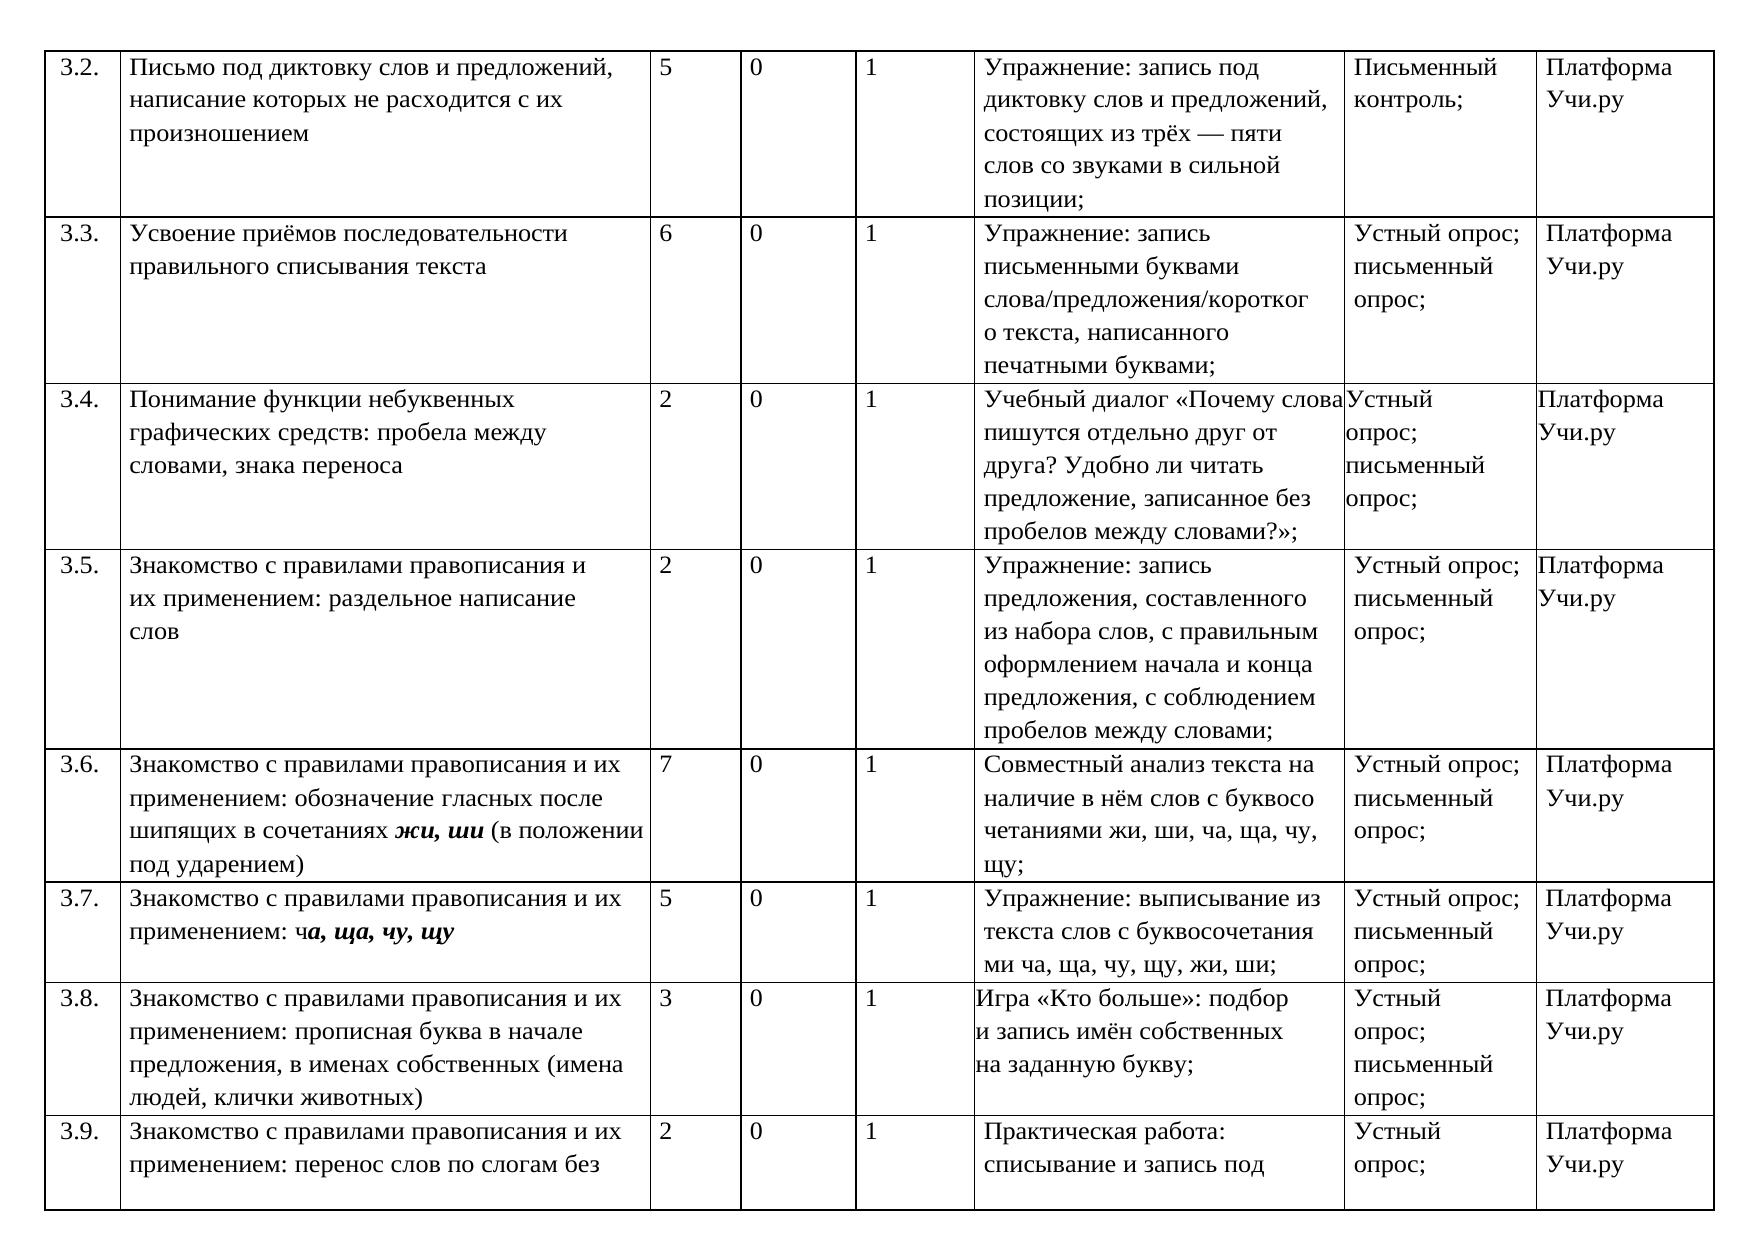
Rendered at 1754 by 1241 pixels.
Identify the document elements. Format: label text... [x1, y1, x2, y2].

table_cell Устный опрос; письменный опрос; [1345, 384, 1536, 549]
table_header 5 [651, 52, 740, 216]
table_cell Платформа Учи.ру [1537, 1116, 1713, 1209]
table_cell 7 [651, 750, 740, 881]
table_cell 2 [651, 1116, 740, 1209]
table_cell Упражнение: запись письменными буквами слова/предложения/короткого текста, написанного печатными буквами; [975, 218, 1344, 382]
table_cell Платформа Учи.ру [1537, 883, 1713, 981]
table_cell 0 [742, 550, 855, 748]
table_cell 3.4. [46, 384, 120, 549]
table_cell Знакомство с правилами правописания и их применением: раздельное написание слов [121, 550, 650, 748]
table_header Платформа Учи.ру [1537, 52, 1713, 216]
table_header Письмо под диктовку слов и предложений, написание которых не расходится с их произношением [121, 52, 650, 216]
table_cell 0 [742, 218, 855, 382]
table_header Письменный контроль; [1345, 52, 1536, 216]
table_cell 6 [651, 218, 740, 382]
table_cell 1 [857, 384, 974, 549]
table_cell Устный опрос; письменный опрос; [1345, 550, 1536, 748]
table_cell Упражнение: выписывание из текста слов с буквосочетания ми ча, ща, чу, щу, жи, ши; [975, 883, 1344, 981]
table_cell 2 [651, 384, 740, 549]
table_cell 3 [651, 983, 740, 1115]
table_cell Совместный анализ текста на наличие в нём слов с буквосо четаниями жи, ши, ча, ща, чу, щу; [975, 750, 1344, 881]
table_cell 1 [857, 218, 974, 382]
table_cell 2 [651, 550, 740, 748]
table_cell Платформа Учи.ру [1537, 983, 1713, 1115]
table_cell 1 [857, 550, 974, 748]
table_cell 0 [742, 983, 855, 1115]
table_header 1 [857, 52, 974, 216]
table_cell Платформа Учи.ру [1537, 550, 1713, 748]
table_cell 1 [857, 883, 974, 981]
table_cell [121, 1116, 650, 1209]
table_cell 3.6. [46, 750, 120, 881]
table_header Упражнение: запись под диктовку слов и предложений, состоящих из трёх — пяти слов со звуками в сильной позиции; [975, 52, 1344, 216]
table_header 3.2. [46, 52, 120, 216]
table_cell Усвоение приёмов последовательности правильного списывания текста [121, 218, 650, 382]
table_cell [975, 1116, 1344, 1209]
table_cell Знакомство с правилами правописания и их применением: обозначение гласных после шипящих в сочетаниях жи, ши (в положении под ударением) [121, 750, 650, 881]
table_cell Платформа Учи.ру [1537, 384, 1713, 549]
table_cell Устный опрос; письменный опрос; [1345, 983, 1536, 1115]
table_cell Платформа Учи.ру [1537, 218, 1713, 382]
table_cell Игра «Кто больше»: подбор и запись имён собственных на заданную букву; [975, 983, 1344, 1115]
table_cell 1 [857, 983, 974, 1115]
table_cell Устный опрос; письменный опрос; [1345, 750, 1536, 881]
table_cell 3.5. [46, 550, 120, 748]
table_cell 5 [651, 883, 740, 981]
table_cell 3.8. [46, 983, 120, 1115]
table_cell Устный опрос; письменный опрос; [1345, 218, 1536, 382]
table_cell Устный опрос; письменный опрос; [1345, 883, 1536, 981]
table_cell 3.9. [46, 1116, 120, 1209]
table_cell Знакомство с правилами правописания и их применением: ча, ща, чу, щу [121, 883, 650, 981]
table_cell Понимание функции небуквенных графических средств: пробела между словами, знака переноса [121, 384, 650, 549]
table_cell 0 [742, 384, 855, 549]
table_cell 0 [742, 883, 855, 981]
table_cell 1 [857, 750, 974, 881]
table_header 0 [742, 52, 855, 216]
table_cell 3.7. [46, 883, 120, 981]
table_cell 1 [857, 1116, 974, 1209]
table_cell Учебный диалог «Почему слова пишутся отдельно друг от друга? Удобно ли читать предложение, записанное без пробелов между словами?»; [975, 384, 1344, 549]
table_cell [1345, 1116, 1536, 1209]
table_cell Платформа Учи.ру [1537, 750, 1713, 881]
table_cell 3.3. [46, 218, 120, 382]
table_cell 0 [742, 1116, 855, 1209]
table_cell 0 [742, 750, 855, 881]
table_cell Упражнение: запись предложения, составленного из набора слов, с правильным оформлением начала и конца предложения, с соблюдением пробелов между словами; [975, 550, 1344, 748]
table_cell Знакомство с правилами правописания и их применением: прописная буква в начале предложения, в именах собственных (имена людей, клички животных) [121, 983, 650, 1115]
